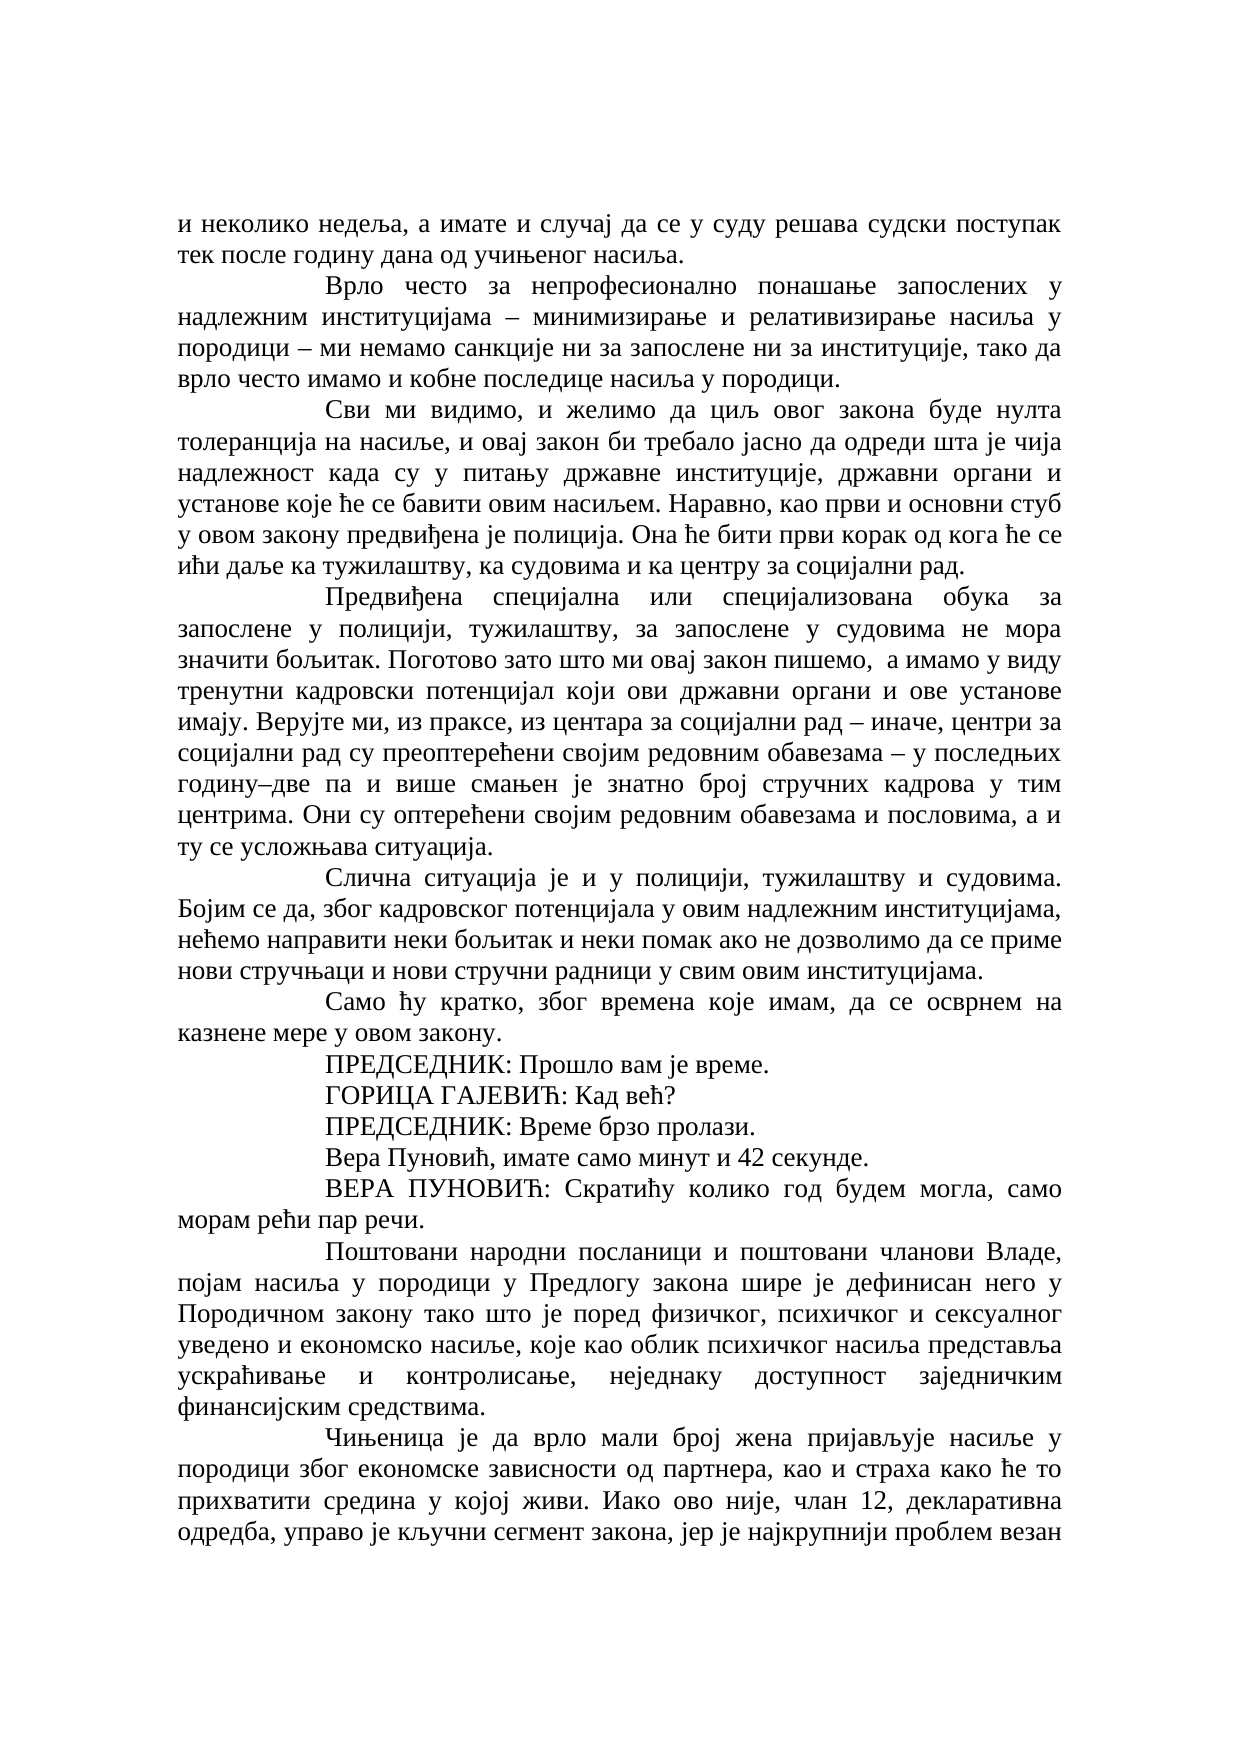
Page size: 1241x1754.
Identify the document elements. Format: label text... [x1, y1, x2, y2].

text Само ћу кратко, због времена које имам, да се осврнем на казнене мере у овом закону. [177, 985, 1063, 1048]
text Врло често за непрофесионално понашање запослених у надлежним институцијама – минимизирање и релативизирање насиља у породици – ми немамо санкције ни за запослене ни за институције, тако да врло често имамо и кобне последице насиља у породици. [177, 269, 1063, 394]
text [177, 1421, 1063, 1546]
text ГОРИЦА ГАЈЕВИЋ: Кад већ? [177, 1079, 1063, 1110]
text ПРЕДСЕДНИК: Време брзо пролази. [177, 1110, 1063, 1141]
text Сви ми видимо, и желимо да циљ овог закона буде нулта толеранција на насиље, и овај закон би требало јасно да одреди шта је чија надлежност када су у питању државне институције, државни органи и установе које ће се бавити овим насиљем. Наравно, као први и основни стуб у овом закону предвиђена је полиција. Она ће бити први корак од кога ће се ићи даље ка тужилаштву, ка судовима и ка центру за социјални рад. [177, 394, 1063, 581]
text ВЕРА ПУНОВИЋ: Скратићу колико год будем могла, само морам рећи пар речи. [177, 1172, 1063, 1234]
text Вера Пуновић, имате само минут и 42 секунде. [177, 1141, 1063, 1172]
text Предвиђена специјална или специјализована обука за запослене у полицији, тужилаштву, за запослене у судовима не мора значити бољитак. Поготово зато што ми овај закон пишемо, а имамо у виду тренутни кадровски потенцијал који ови државни органи и ове установе имају. Верујте ми, из праксе, из центара за социјални рад – иначе, центри за социјални рад су преоптерећени својим редовним обавезама – у последњих годину–две па и више смањен је знатно број стручних кадрова у тим центрима. Они су оптерећени својим редовним обавезама и пословима, а и ту се усложњава ситуација. [177, 581, 1063, 861]
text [177, 207, 1063, 269]
text Поштовани народни посланици и поштовани чланови Владе, појам насиља у породици у Предлогу закона шире је дефинисан него у Породичном закону тако што је поред физичког, психичког и сексуалног уведено и економско насиље, које као облик психичког насиља представља ускраћивање и контролисање, неједнаку доступност заједничким финансијским средствима. [177, 1234, 1063, 1421]
text Слична ситуација је и у полицији, тужилаштву и судовима. Бојим се да, због кадровског потенцијала у овим надлежним институцијама, нећемо направити неки бољитак и неки помак ако не дозволимо да се приме нови стручњаци и нови стручни радници у свим овим институцијама. [177, 861, 1063, 985]
text ПРЕДСЕДНИК: Прошло вам је време. [177, 1048, 1063, 1079]
